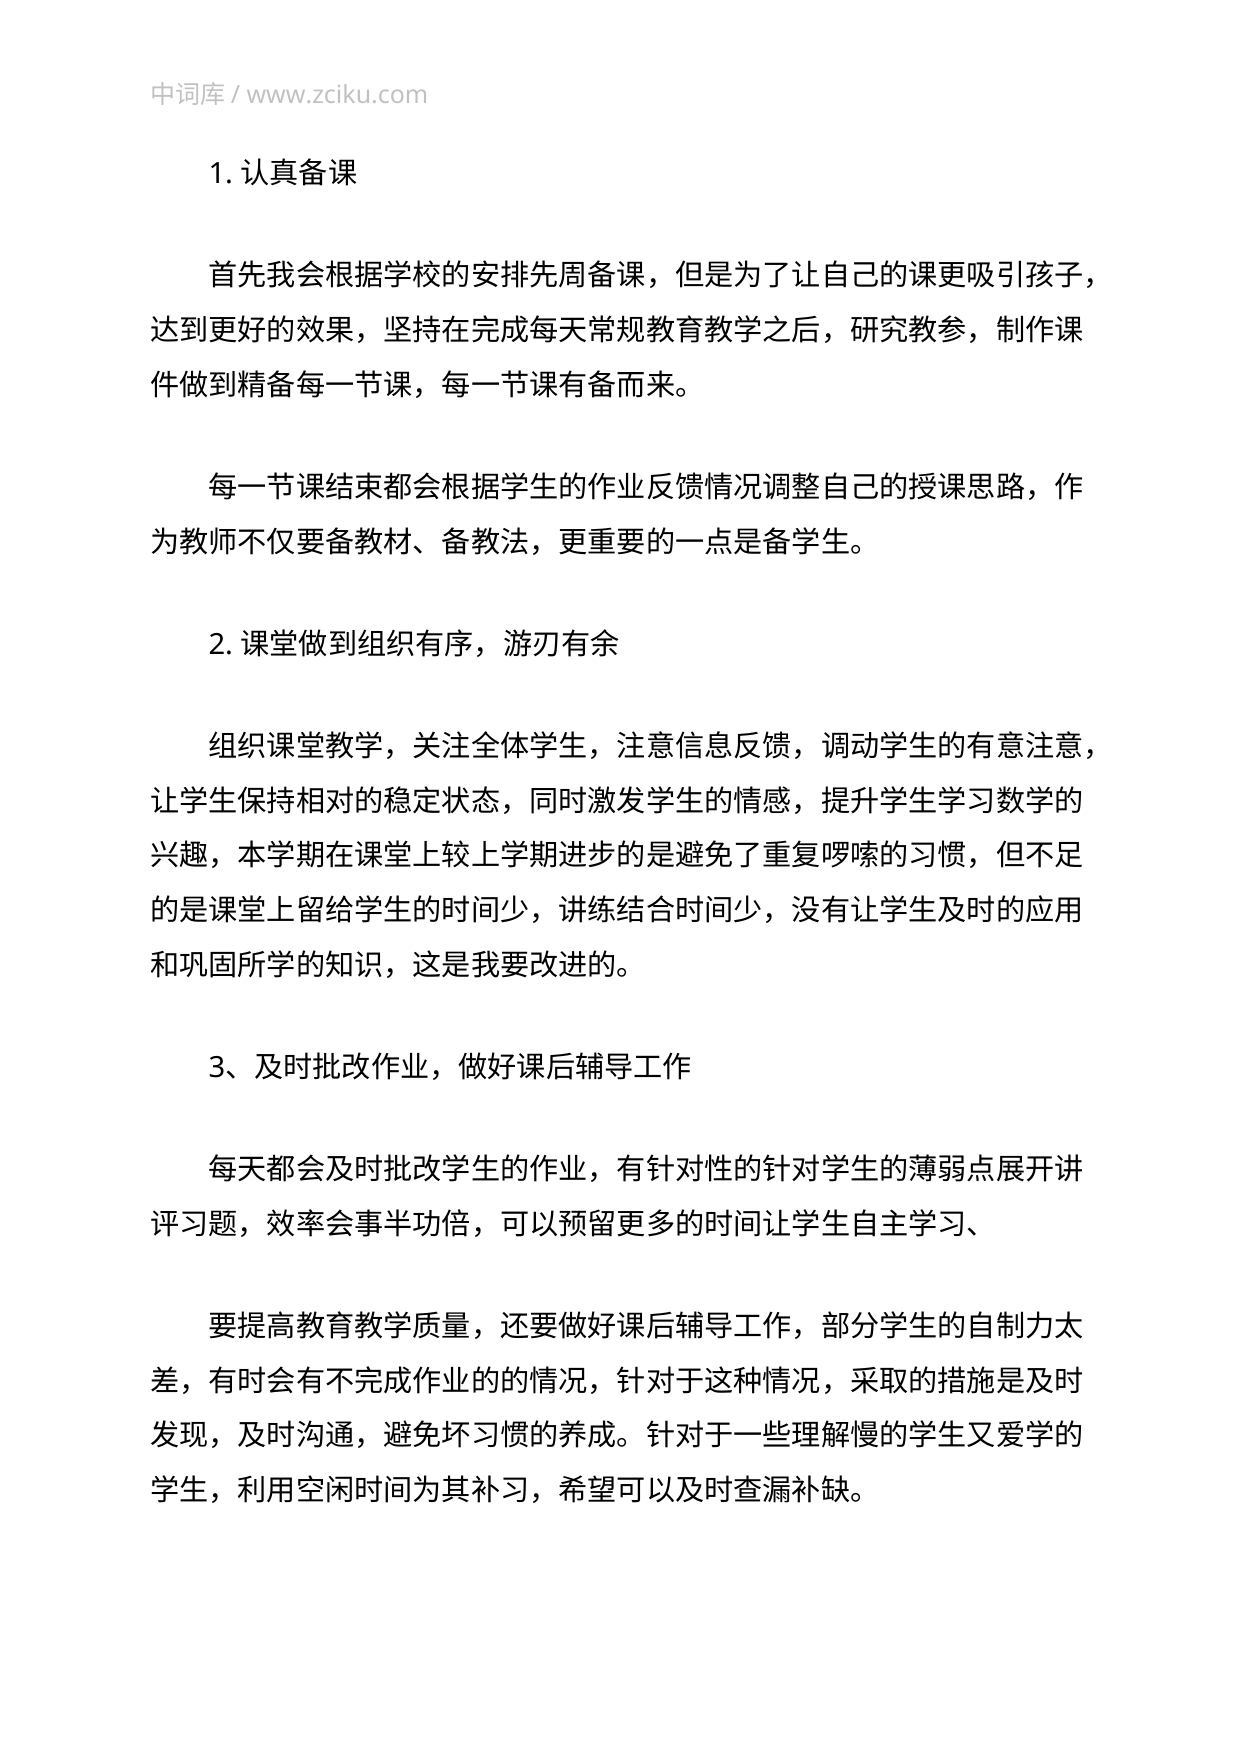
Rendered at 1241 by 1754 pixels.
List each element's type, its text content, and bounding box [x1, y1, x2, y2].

text 要提高教育教学质量，还要做好课后辅导工作，部分学生的自制力太差，有时会有不完成作业的的情况，针对于这种情况，采取的措施是及时发现，及时沟通，避免坏习惯的养成。针对于一些理解慢的学生又爱学的学生，利用空闲时间为其补习，希望可以及时查漏补缺。 [150, 1302, 1090, 1509]
text 2. 课堂做到组织有序，游刃有余 [150, 620, 1090, 663]
text 每一节课结束都会根据学生的作业反馈情况调整自己的授课思路，作为教师不仅要备教材、备教法，更重要的一点是备学生。 [150, 463, 1090, 561]
text 首先我会根据学校的安排先周备课，但是为了让自己的课更吸引孩子，达到更好的效果，坚持在完成每天常规教育教学之后，研究教参，制作课件做到精备每一节课，每一节课有备而来。 [150, 252, 1090, 404]
text 1. 认真备课 [150, 150, 1090, 192]
text 每天都会及时批改学生的作业，有针对性的针对学生的薄弱点展开讲评习题，效率会事半功倍，可以预留更多的时间让学生自主学习、 [150, 1146, 1090, 1243]
text 组织课堂教学，关注全体学生，注意信息反馈，调动学生的有意注意，让学生保持相对的稳定状态，同时激发学生的情感，提升学生学习数学的兴趣，本学期在课堂上较上学期进步的是避免了重复啰嗦的习惯，但不足的是课堂上留给学生的时间少，讲练结合时间少，没有让学生及时的应用和巩固所学的知识，这是我要改进的。 [150, 722, 1090, 984]
text 3、及时批改作业，做好课后辅导工作 [150, 1043, 1090, 1086]
